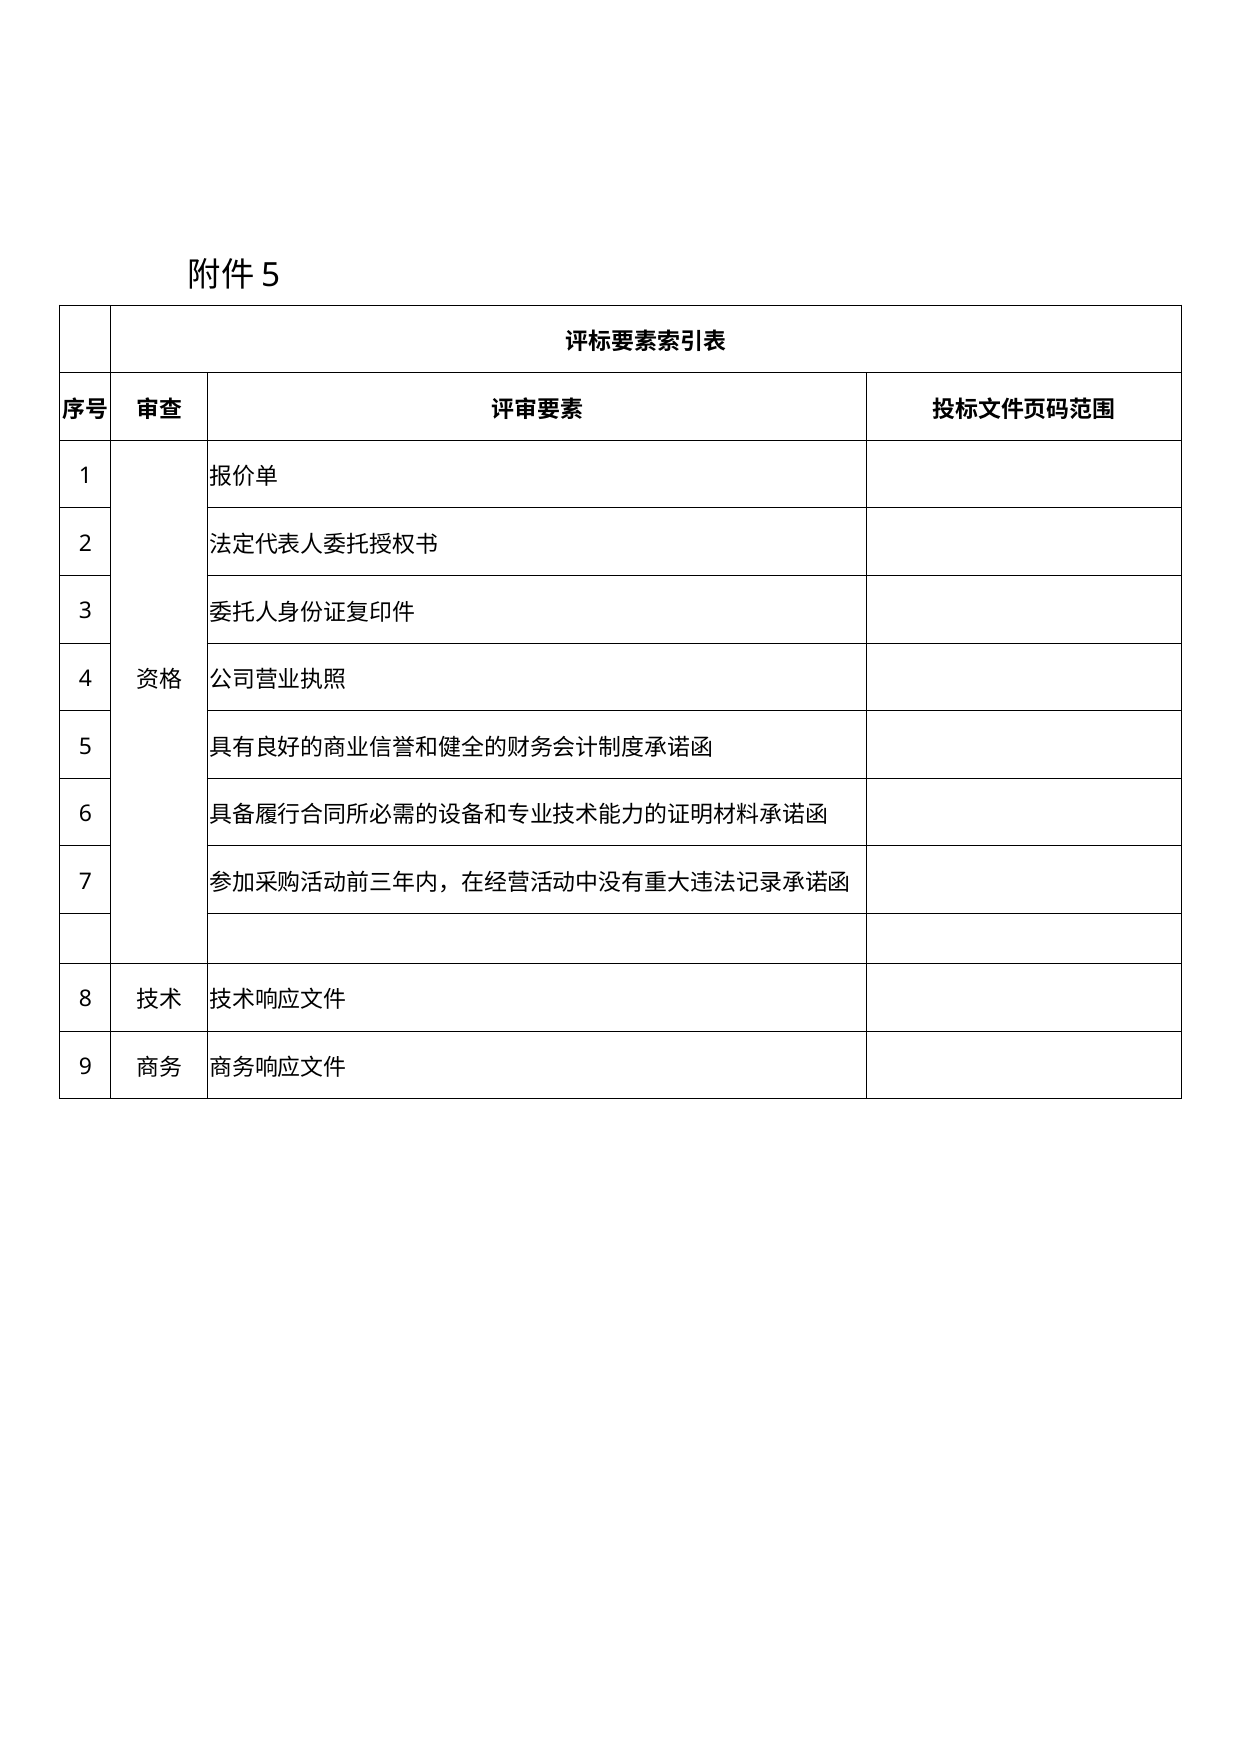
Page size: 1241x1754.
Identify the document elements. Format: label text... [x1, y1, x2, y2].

table_cell 评审要素 [208, 373, 866, 440]
table_cell [867, 846, 1181, 913]
table_cell 5 [60, 711, 110, 778]
table_cell 委托人身份证复印件 [208, 576, 866, 642]
table_cell [208, 914, 866, 963]
table_cell [867, 964, 1181, 1031]
table_cell 序号 [60, 373, 110, 440]
table_cell [111, 913, 207, 963]
table_cell [60, 914, 110, 963]
table_cell [867, 441, 1181, 507]
table_cell 技术响应文件 [208, 964, 866, 1031]
table_cell 商务响应文件 [208, 1032, 866, 1098]
table_cell 具备履行合同所必需的设备和专业技术能力的证明材料承诺函 [208, 779, 866, 845]
table_cell [867, 914, 1181, 963]
table_cell 资格 [111, 441, 207, 913]
table_cell 3 [60, 576, 110, 642]
table_cell [867, 711, 1181, 778]
table_cell [867, 644, 1181, 710]
table_cell 技术 [111, 964, 207, 1031]
table_cell 8 [60, 964, 110, 1031]
table_cell 具有良好的商业信誉和健全的财务会计制度承诺函 [208, 711, 866, 778]
table_header 评标要素索引表 [111, 306, 1181, 372]
table_cell 4 [60, 644, 110, 710]
table_cell [867, 576, 1181, 642]
table_cell 报价单 [208, 441, 866, 507]
table_cell 商务 [111, 1032, 207, 1098]
table_cell 1 [60, 441, 110, 507]
table_cell 法定代表人委托授权书 [208, 508, 866, 575]
table_cell [867, 1032, 1181, 1098]
table_cell 审查 [111, 373, 207, 440]
table_cell 投标文件页码范围 [867, 373, 1181, 440]
table_cell [867, 779, 1181, 845]
table_cell 参加采购活动前三年内，在经营活动中没有重大违法记录承诺函 [208, 846, 866, 913]
table_cell [867, 508, 1181, 575]
table_cell 2 [60, 508, 110, 575]
table_cell 7 [60, 846, 110, 913]
table_cell 公司营业执照 [208, 644, 866, 710]
text 附件5 [187, 239, 1053, 304]
table_header [60, 306, 110, 372]
table_cell 6 [60, 779, 110, 845]
table_cell 9 [60, 1032, 110, 1098]
